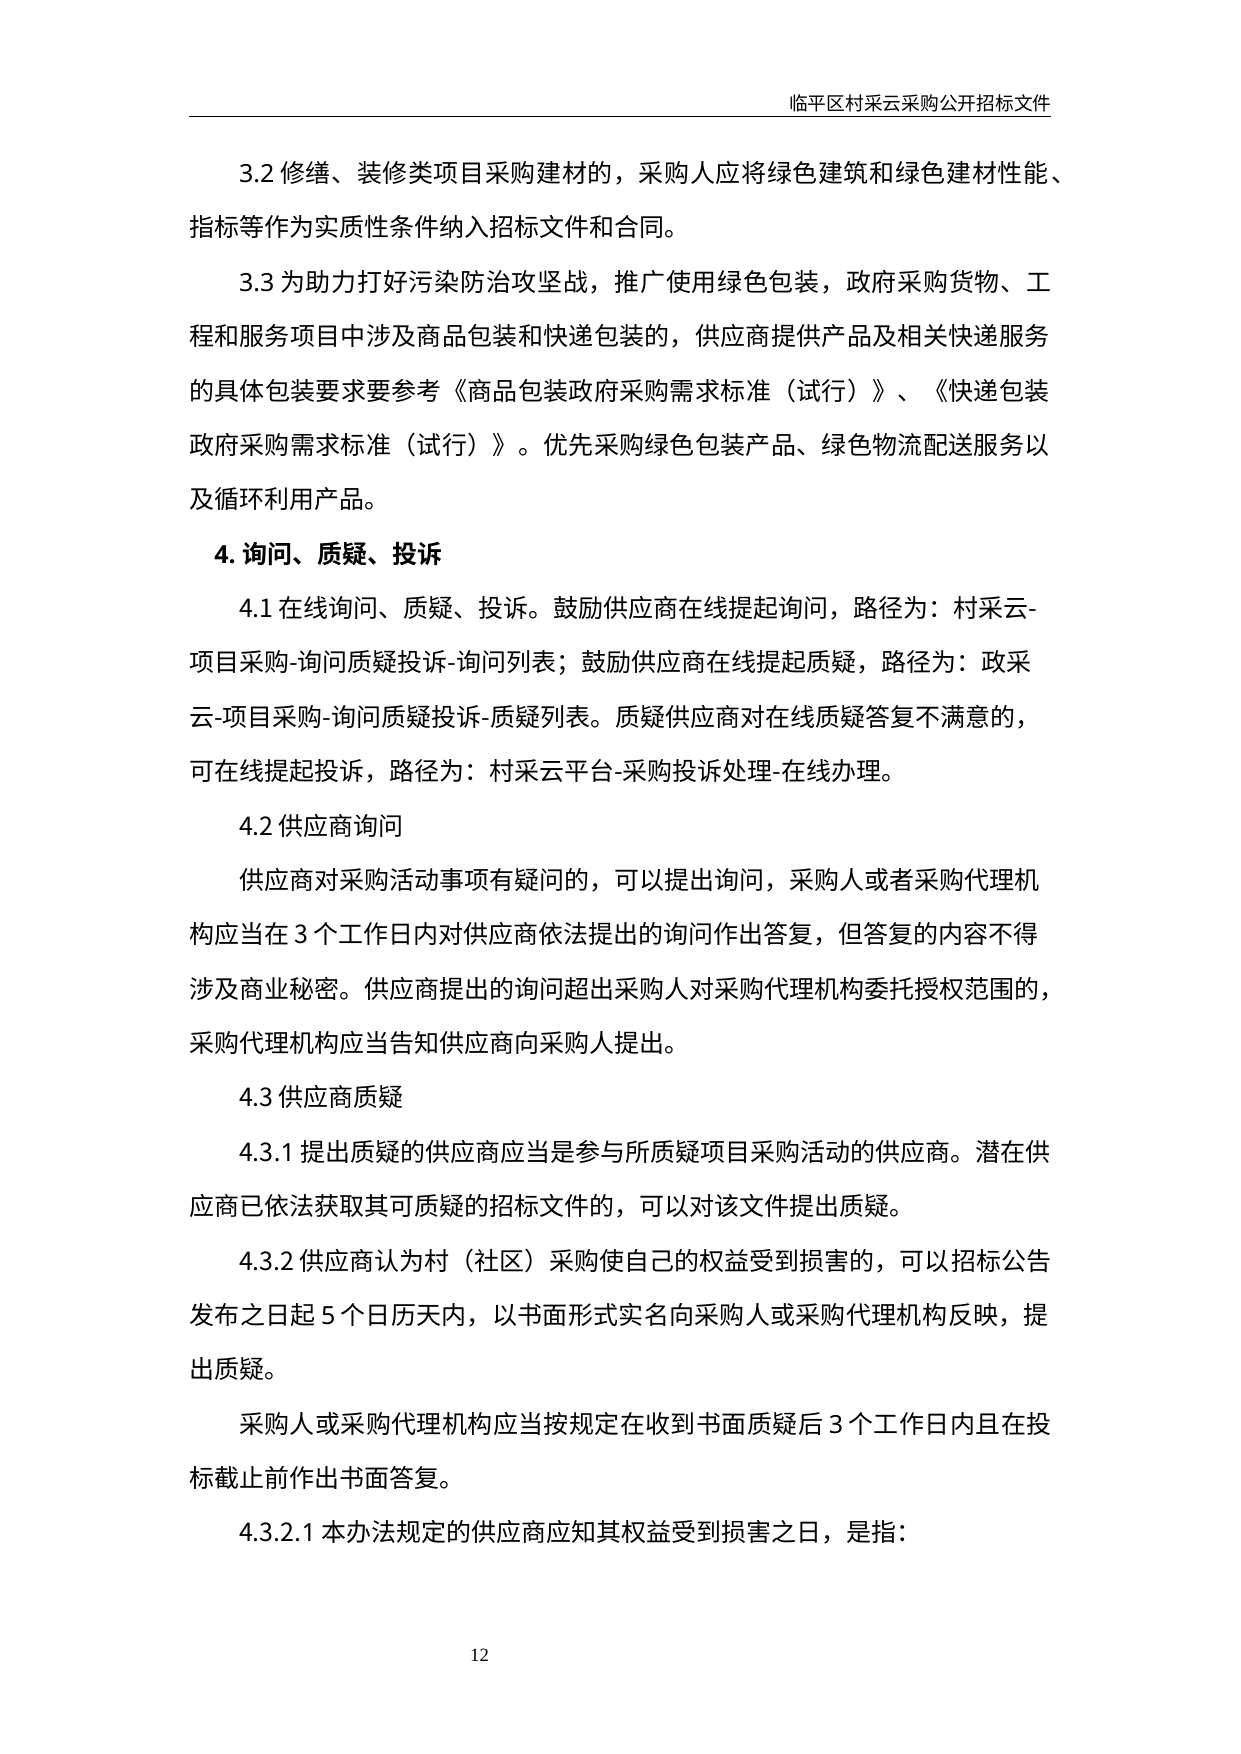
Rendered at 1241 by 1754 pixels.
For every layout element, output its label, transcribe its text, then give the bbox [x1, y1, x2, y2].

text 4.2供应商询问 [189, 806, 1051, 842]
text 供应商对采购活动事项有疑问的，可以提出询问，采购人或者采购代理机构应当在3个工作日内对供应商依法提出的询问作出答复，但答复的内容不得涉及商业秘密。供应商提出的询问超出采购人对采购代理机构委托授权范围的，采购代理机构应当告知供应商向采购人提出。 [189, 860, 1051, 1060]
text 3.3为助力打好污染防治攻坚战，推广使用绿色包装，政府采购货物、工程和服务项目中涉及商品包装和快递包装的，供应商提供产品及相关快递服务的具体包装要求要参考《商品包装政府采购需求标准（试行）》、《快递包装政府采购需求标准（试行）》。优先采购绿色包装产品、绿色物流配送服务以及循环利用产品。 [189, 262, 1051, 516]
text 采购人或采购代理机构应当按规定在收到书面质疑后3个工作日内且在投标截止前作出书面答复。 [189, 1404, 1051, 1495]
text 4.3.2.1本办法规定的供应商应知其权益受到损害之日，是指： [189, 1513, 1051, 1549]
text 4.3供应商质疑 [189, 1078, 1051, 1114]
text 4.1在线询问、质疑、投诉。鼓励供应商在线提起询问，路径为：村采云-项目采购-询问质疑投诉-询问列表；鼓励供应商在线提起质疑，路径为：政采云-项目采购-询问质疑投诉-质疑列表。质疑供应商对在线质疑答复不满意的，可在线提起投诉，路径为：村采云平台-采购投诉处理-在线办理。 [189, 588, 1051, 788]
text 4.3.1提出质疑的供应商应当是参与所质疑项目采购活动的供应商。潜在供应商已依法获取其可质疑的招标文件的，可以对该文件提出质疑。 [189, 1132, 1051, 1223]
text 4.3.2供应商认为村（社区）采购使自己的权益受到损害的，可以招标公告发布之日起5个日历天内，以书面形式实名向采购人或采购代理机构反映，提出质疑。 [189, 1241, 1051, 1386]
text 3.2修缮、装修类项目采购建材的，采购人应将绿色建筑和绿色建材性能、指标等作为实质性条件纳入招标文件和合同。 [189, 153, 1051, 244]
text 4. 询问、质疑、投诉 [189, 534, 1051, 570]
